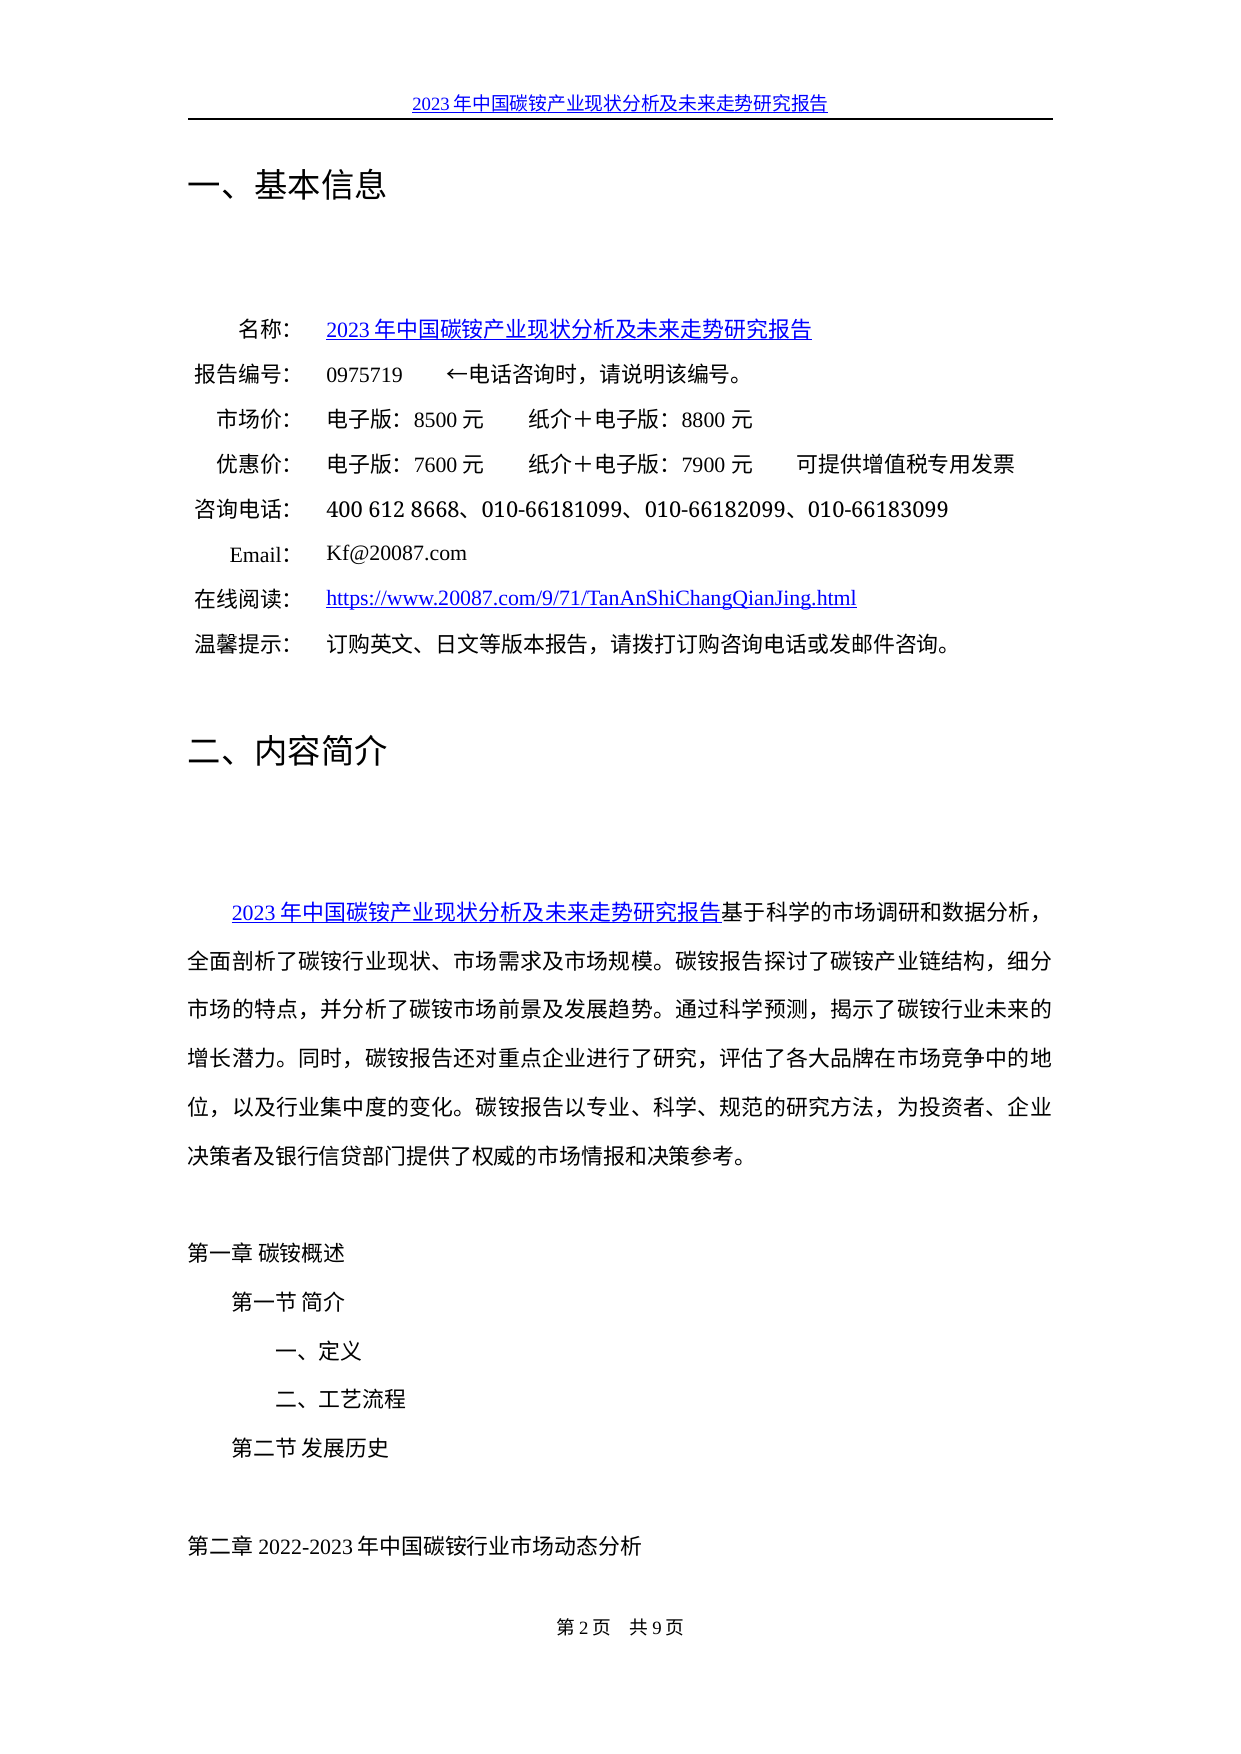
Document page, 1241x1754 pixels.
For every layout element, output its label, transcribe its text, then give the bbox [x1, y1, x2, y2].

table_cell 市场价： [167, 402, 315, 447]
table_cell [315, 582, 1073, 627]
title 二、内容简介 [187, 717, 1053, 782]
table_cell Kf@20087.com [315, 537, 1073, 582]
table_cell 优惠价： [167, 447, 315, 492]
table_cell 在线阅读： [167, 582, 315, 627]
table_header 2023年中国碳铵产业现状分析及未来走势研究报告 [315, 312, 1073, 357]
table_cell 温馨提示： [167, 627, 315, 672]
table_cell 0975719 ←电话咨询时，请说明该编号。 [315, 357, 1073, 402]
table_cell 电子版：8500 元 纸介＋电子版：8800 元 [315, 402, 1073, 447]
table_cell 报告编号： [167, 357, 315, 402]
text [187, 894, 1053, 1561]
table_cell 订购英文、日文等版本报告，请拨打订购咨询电话或发邮件咨询。 [315, 627, 1073, 672]
table_cell Email： [167, 537, 315, 582]
table_header 名称： [167, 312, 315, 357]
table_cell 电子版：7600 元 纸介＋电子版：7900 元 可提供增值税专用发票 [315, 447, 1073, 492]
title 一、基本信息 [187, 150, 1053, 215]
table_cell 400 612 8668、010-66181099、010-66182099、010-66183099 [315, 492, 1073, 537]
table_cell 咨询电话： [167, 492, 315, 537]
